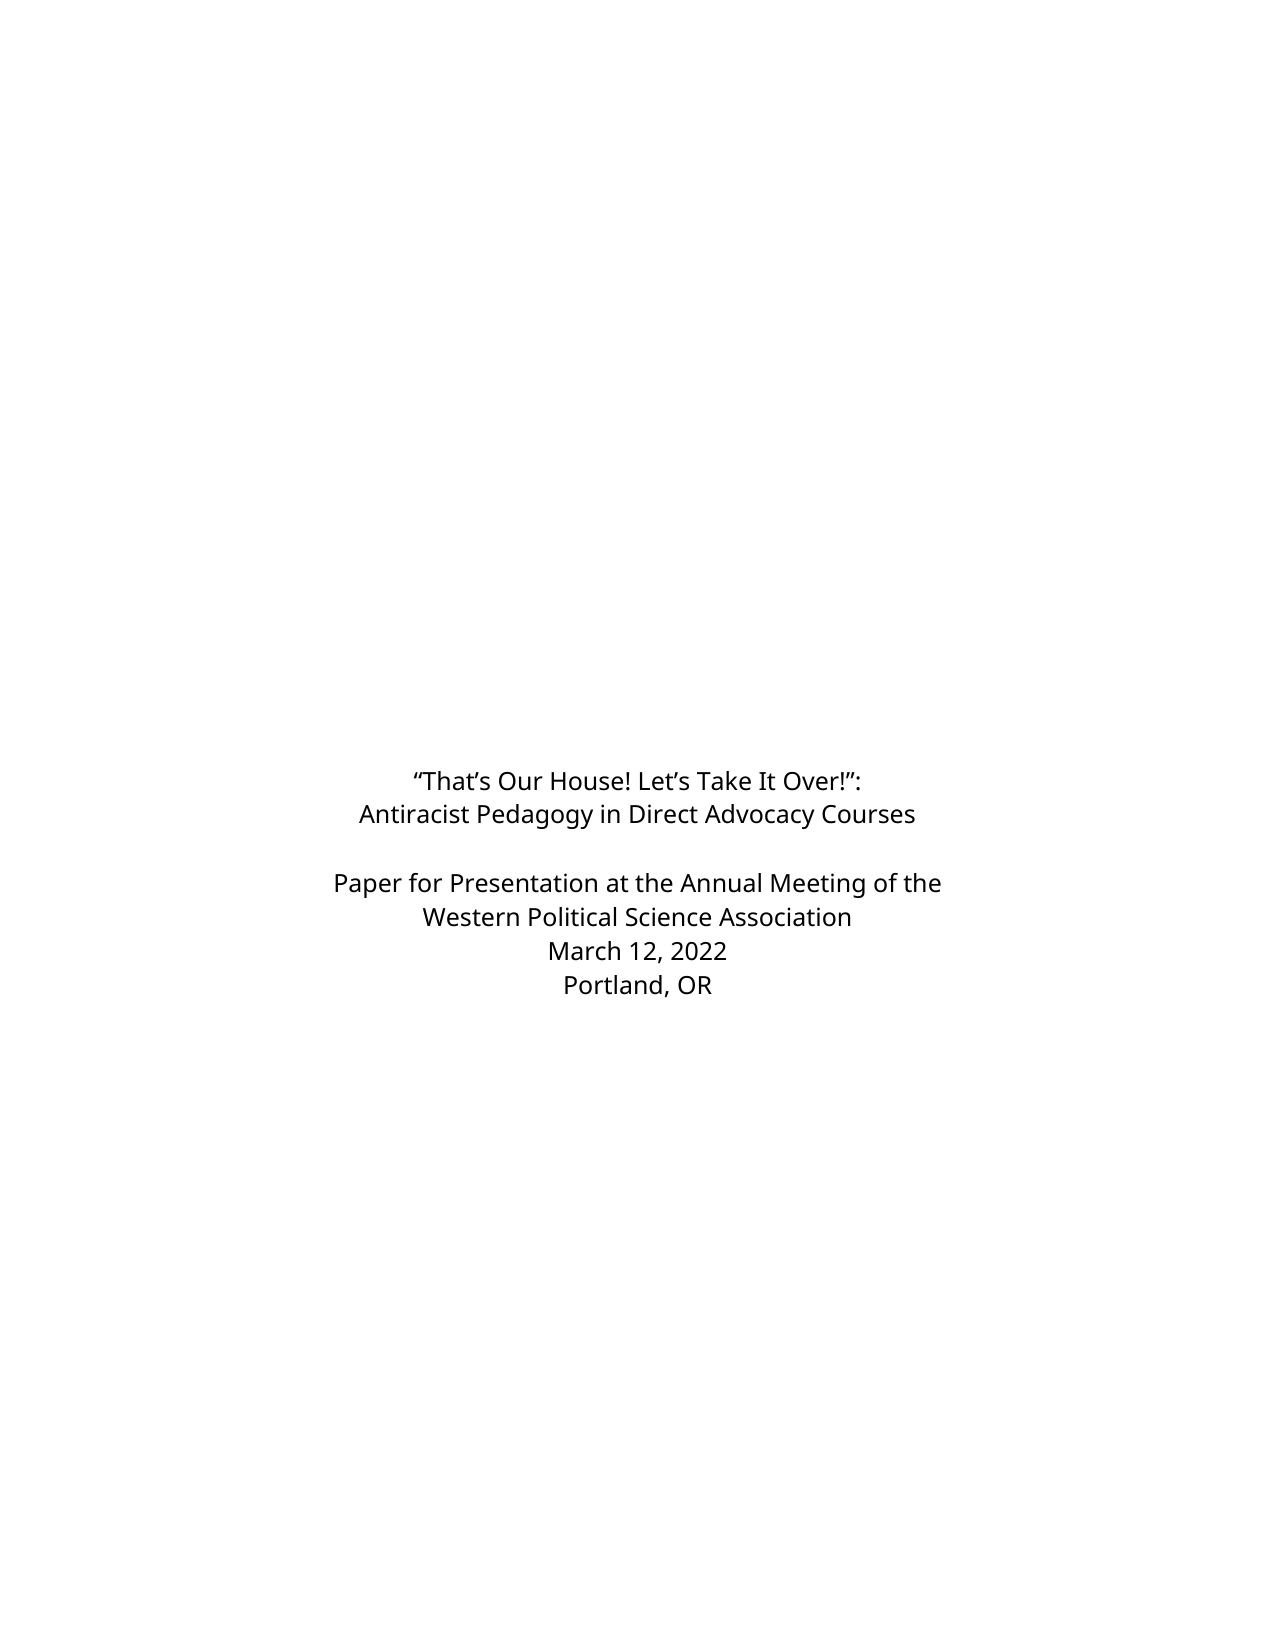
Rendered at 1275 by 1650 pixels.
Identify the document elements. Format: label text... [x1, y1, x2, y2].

text Portland, OR [150, 967, 1125, 1002]
text Antiracist Pedagogy in Direct Advocacy Courses [150, 797, 1125, 831]
text March 12, 2022 [150, 933, 1125, 967]
text Western Political Science Association [150, 899, 1125, 933]
text “That’s Our House! Let’s Take It Over!”: [150, 763, 1125, 797]
text Paper for Presentation at the Annual Meeting of the [150, 865, 1125, 899]
